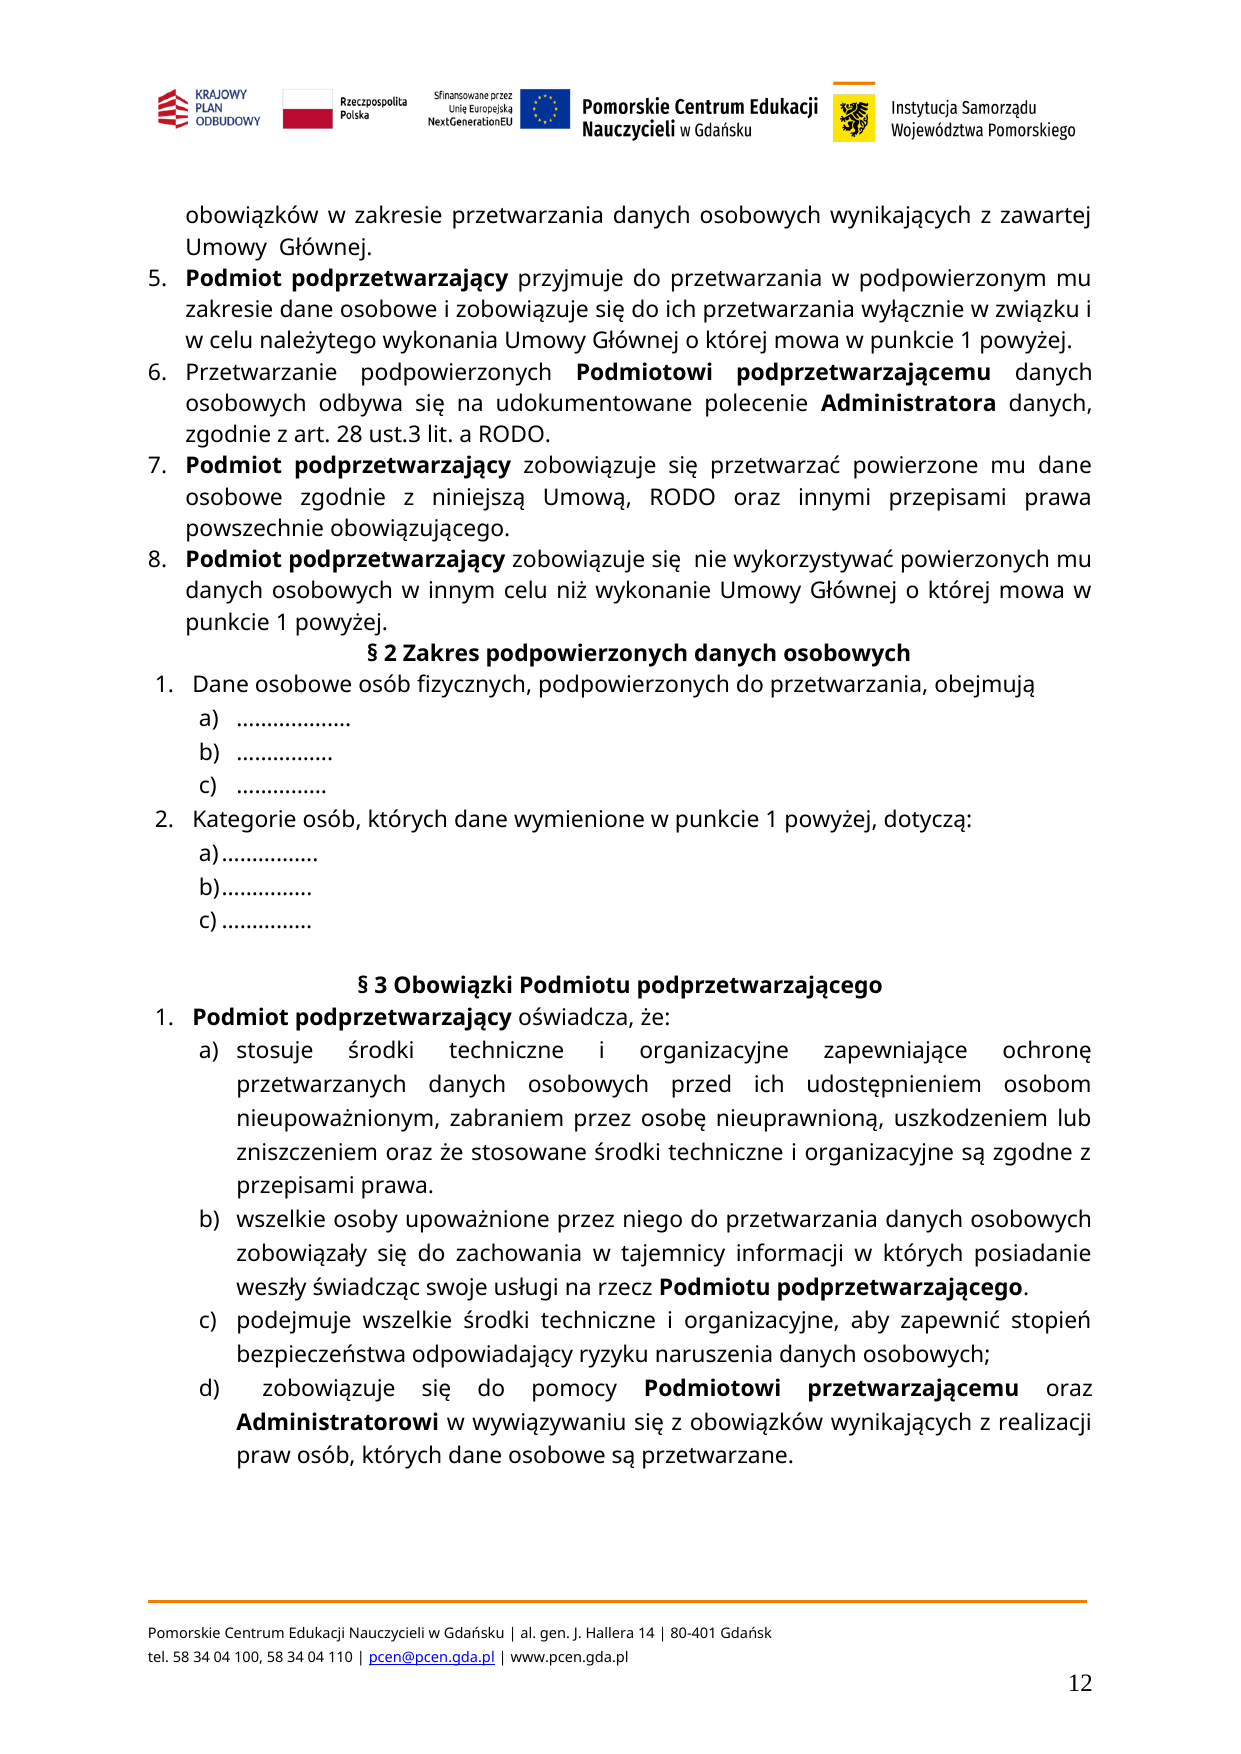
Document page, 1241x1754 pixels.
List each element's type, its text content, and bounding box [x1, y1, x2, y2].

list ……………. [199, 837, 1093, 868]
list wszelkie osoby upoważnione przez niego do przetwarzania danych osobowych zobowiązały się do zachowania w tajemnicy informacji w których posiadanie weszły świadcząc swoje usługi na rzecz Podmiotu podprzetwarzającego. [199, 1203, 1093, 1302]
list Podmiot podprzetwarzający oświadcza, że: [154, 1000, 1093, 1032]
text § 3 Obowiązki Podmiotu podprzetwarzającego [148, 969, 1093, 1000]
list ……………. [199, 735, 1093, 767]
list …………… [199, 904, 1093, 935]
picture [147, 76, 1076, 142]
list Podmiot podprzetwarzający zobowiązuje się nie wykorzystywać powierzonych mu danych osobowych w innym celu niż wykonanie Umowy Głównej o której mowa w punkcie 1 powyżej. [148, 543, 1093, 637]
list Podmiot podprzetwarzający przyjmuje do przetwarzania w podpowierzonym mu zakresie dane osobowe i zobowiązuje się do ich przetwarzania wyłącznie w związku i w celu należytego wykonania Umowy Głównej o której mowa w punkcie 1 powyżej. [148, 262, 1093, 355]
list …………... [199, 870, 1093, 902]
text § 2 Zakres podpowierzonych danych osobowych [185, 637, 1093, 668]
list zobowiązuje się do pomocy Podmiotowi przetwarzającemu oraz Administratorowi w wywiązywaniu się z obowiązków wynikających z realizacji praw osób, których dane osobowe są przetwarzane. [199, 1372, 1093, 1470]
list Przetwarzanie podpowierzonych Podmiotowi podprzetwarzającemu danych osobowych odbywa się na udokumentowane polecenie Administratora danych, zgodnie z art. 28 ust.3 lit. a RODO. [148, 355, 1093, 449]
list Dane osobowe osób fizycznych, podpowierzonych do przetwarzania, obejmują [154, 668, 1093, 699]
list stosuje środki techniczne i organizacyjne zapewniające ochronę przetwarzanych danych osobowych przed ich udostępnieniem osobom nieupoważnionym, zabraniem przez osobę nieuprawnioną, uszkodzeniem lub zniszczeniem oraz że stosowane środki techniczne i organizacyjne są zgodne z przepisami prawa. [199, 1034, 1093, 1200]
list podejmuje wszelkie środki techniczne i organizacyjne, aby zapewnić stopień bezpieczeństwa odpowiadający ryzyku naruszenia danych osobowych; [199, 1304, 1093, 1369]
list Kategorie osób, których dane wymienione w punkcie 1 powyżej, dotyczą: [154, 803, 1093, 834]
list Podmiot podprzetwarzający zobowiązuje się przetwarzać powierzone mu dane osobowe zgodnie z niniejszą Umową, RODO oraz innymi przepisami prawa powszechnie obowiązującego. [148, 449, 1093, 543]
list …………… [199, 769, 1093, 800]
list ………………. [199, 702, 1093, 733]
